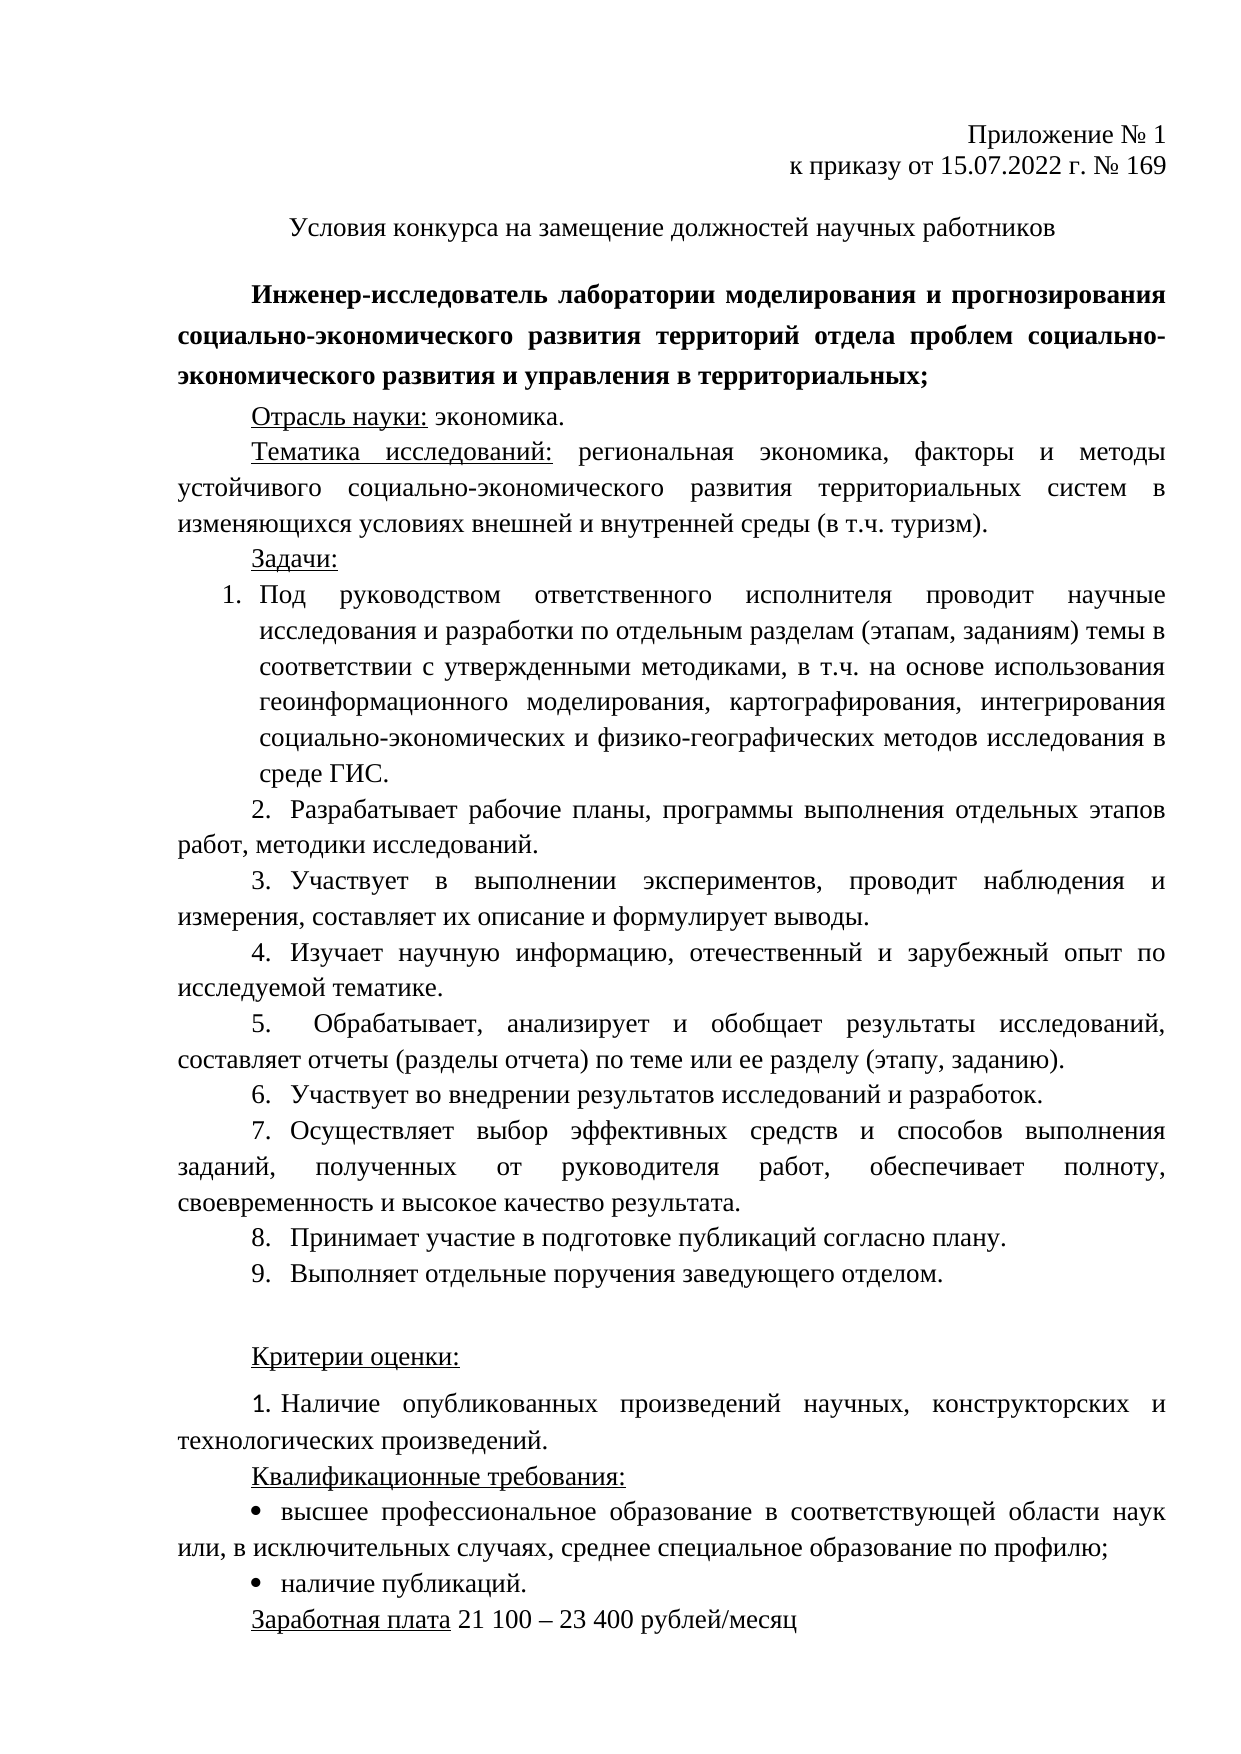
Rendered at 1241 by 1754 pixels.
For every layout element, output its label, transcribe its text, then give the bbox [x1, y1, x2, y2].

list Отрасль науки: экономика. [177, 400, 1167, 431]
list наличие публикаций. [177, 1567, 1167, 1598]
text Условия конкурса на замещение должностей научных работников [177, 212, 1167, 243]
text Приложение № 1 [177, 118, 1167, 149]
text Заработная плата 21 100 – 23 400 рублей/месяц [177, 1603, 1167, 1634]
text Инженер-исследователь лаборатории моделирования и прогнозирования социально-экономического развития территорий отдела проблем социально-экономического развития и управления в территориальных; [177, 278, 1167, 390]
list Участвует в выполнении экспериментов, проводит наблюдения и измерения, составляет их описание и формулирует выводы. [177, 864, 1167, 931]
list Разрабатывает рабочие планы, программы выполнения отдельных этапов работ, методики исследований. [177, 793, 1167, 859]
list Наличие опубликованных произведений научных, конструкторских и технологических произведений. [177, 1386, 1167, 1455]
list Выполняет отдельные поручения заведующего отделом. [177, 1257, 1167, 1288]
text Квалификационные требования: [177, 1459, 1167, 1491]
list Изучает научную информацию, отечественный и зарубежный опыт по исследуемой тематике. [177, 936, 1167, 1002]
text к приказу от 15.07.2022 г. № 169 [177, 149, 1167, 180]
list Под руководством ответственного исполнителя проводит научные исследования и разработки по отдельным разделам (этапам, заданиям) темы в соответствии с утвержденными методиками, в т.ч. на основе использования геоинформационного моделирования, картографирования, интегрирования социально-экономических и физико-географических методов исследования в среде ГИС. [222, 578, 1167, 788]
text Задачи: [177, 543, 1167, 574]
list Участвует во внедрении результатов исследований и разработок. [177, 1078, 1167, 1110]
text Тематика исследований: региональная экономика, факторы и методы устойчивого социально-экономического развития территориальных систем в изменяющихся условиях внешней и внутренней среды (в т.ч. туризм). [177, 435, 1167, 538]
list Осуществляет выбор эффективных средств и способов выполнения заданий, полученных от руководителя работ, обеспечивает полноту, своевременность и высокое качество результата. [177, 1114, 1167, 1217]
list Обрабатывает, анализирует и обобщает результаты исследований, составляет отчеты (разделы отчета) по теме или ее разделу (этапу, заданию). [177, 1007, 1167, 1074]
text Критерии оценки: [177, 1339, 1167, 1371]
list высшее профессиональное образование в соответствующей области наук или, в исключительных случаях, среднее специальное образование по профилю; [177, 1495, 1167, 1562]
list Принимает участие в подготовке публикаций согласно плану. [177, 1221, 1167, 1253]
